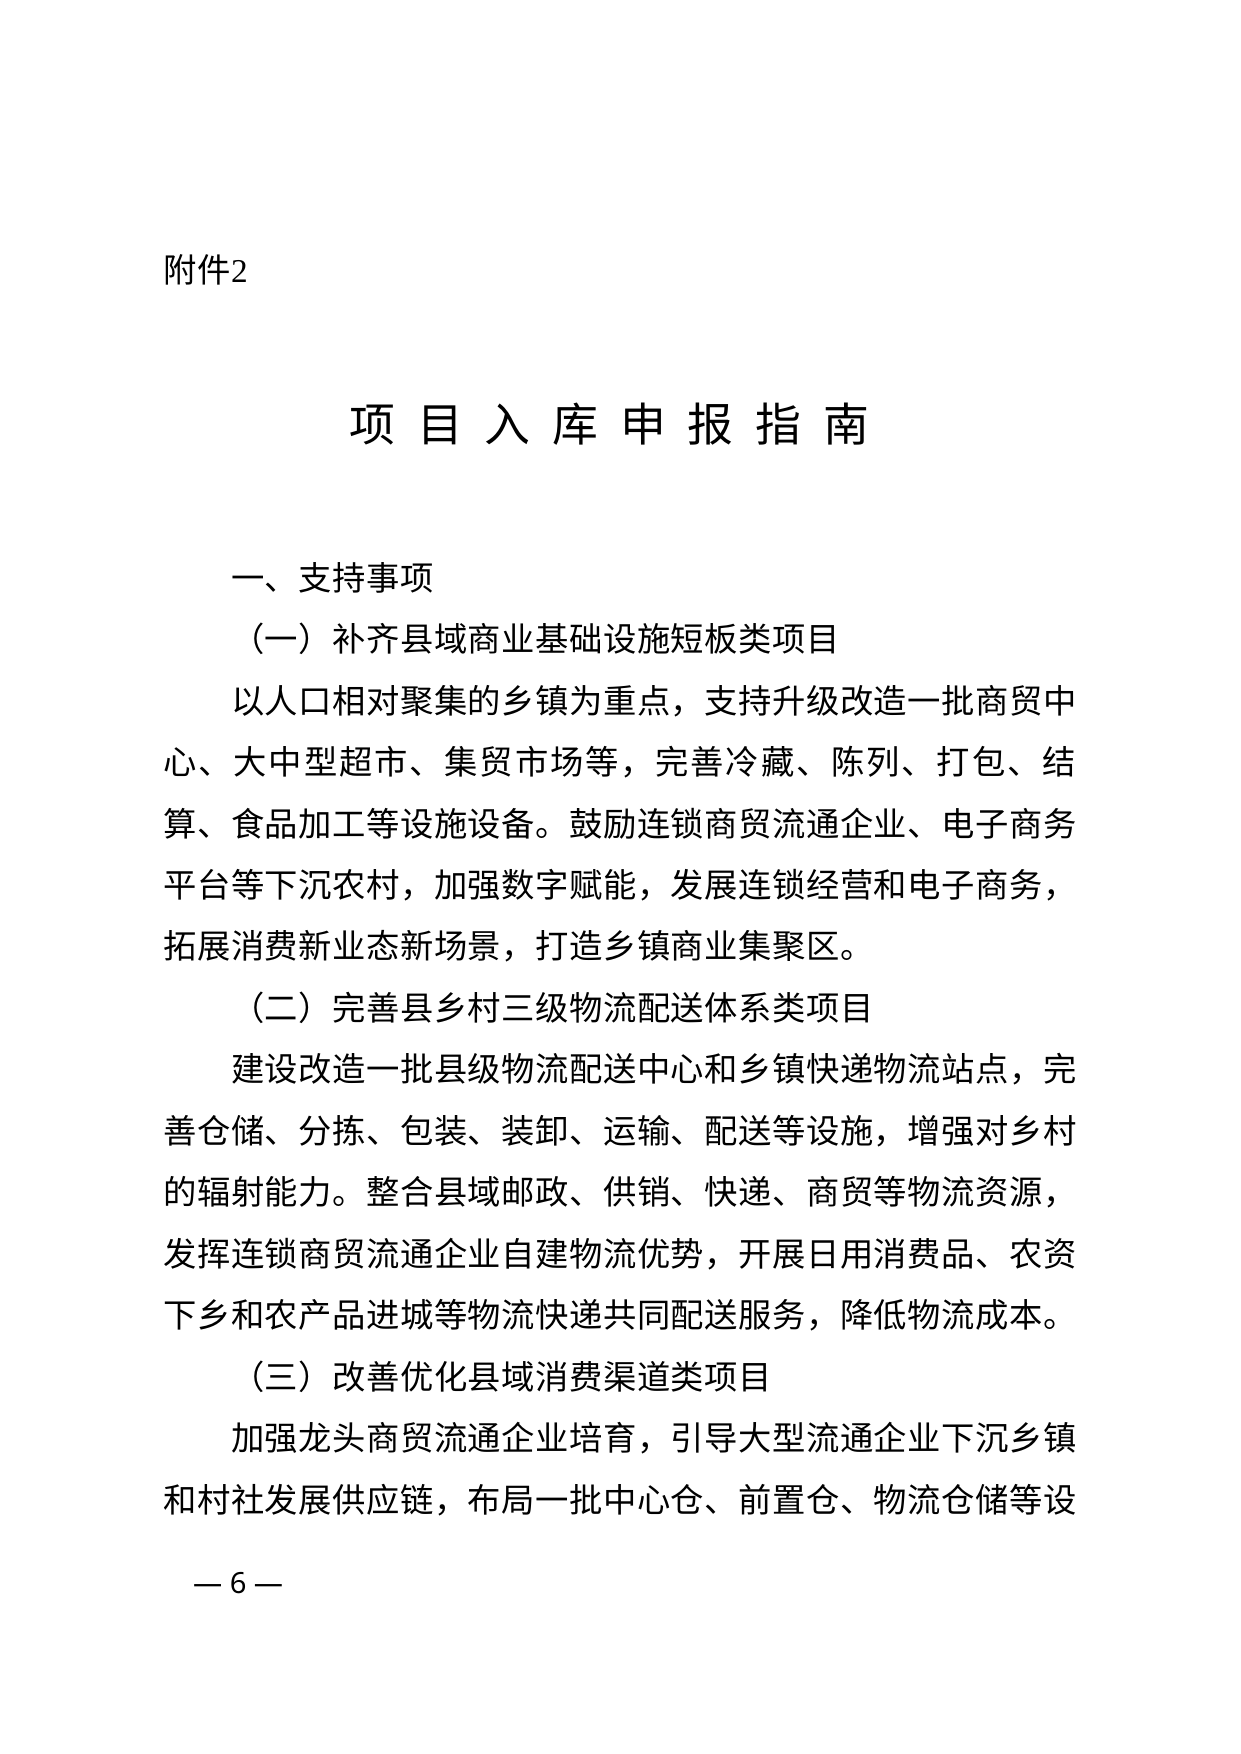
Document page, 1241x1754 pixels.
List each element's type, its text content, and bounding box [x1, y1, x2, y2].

text （三）改善优化县域消费渠道类项目 [163, 1344, 1077, 1405]
text 附件2 [163, 238, 1077, 299]
text 以人口相对聚集的乡镇为重点，支持升级改造一批商贸中心、大中型超市、集贸市场等，完善冷藏、陈列、打包、结算、食品加工等设施设备。鼓励连锁商贸流通企业、电子商务平台等下沉农村，加强数字赋能，发展连锁经营和电子商务，拓展消费新业态新场景，打造乡镇商业集聚区。 [163, 668, 1077, 975]
text 建设改造一批县级物流配送中心和乡镇快递物流站点，完善仓储、分拣、包装、装卸、运输、配送等设施，增强对乡村的辐射能力。整合县域邮政、供销、快递、商贸等物流资源，发挥连锁商贸流通企业自建物流优势，开展日用消费品、农资下乡和农产品进城等物流快递共同配送服务，降低物流成本。 [163, 1037, 1077, 1344]
text （二）完善县乡村三级物流配送体系类项目 [163, 975, 1077, 1037]
text 一、支持事项 [163, 545, 1077, 606]
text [163, 1405, 1077, 1528]
text 项目入库申报指南 [163, 361, 1077, 483]
text （一）补齐县域商业基础设施短板类项目 [163, 606, 1077, 668]
